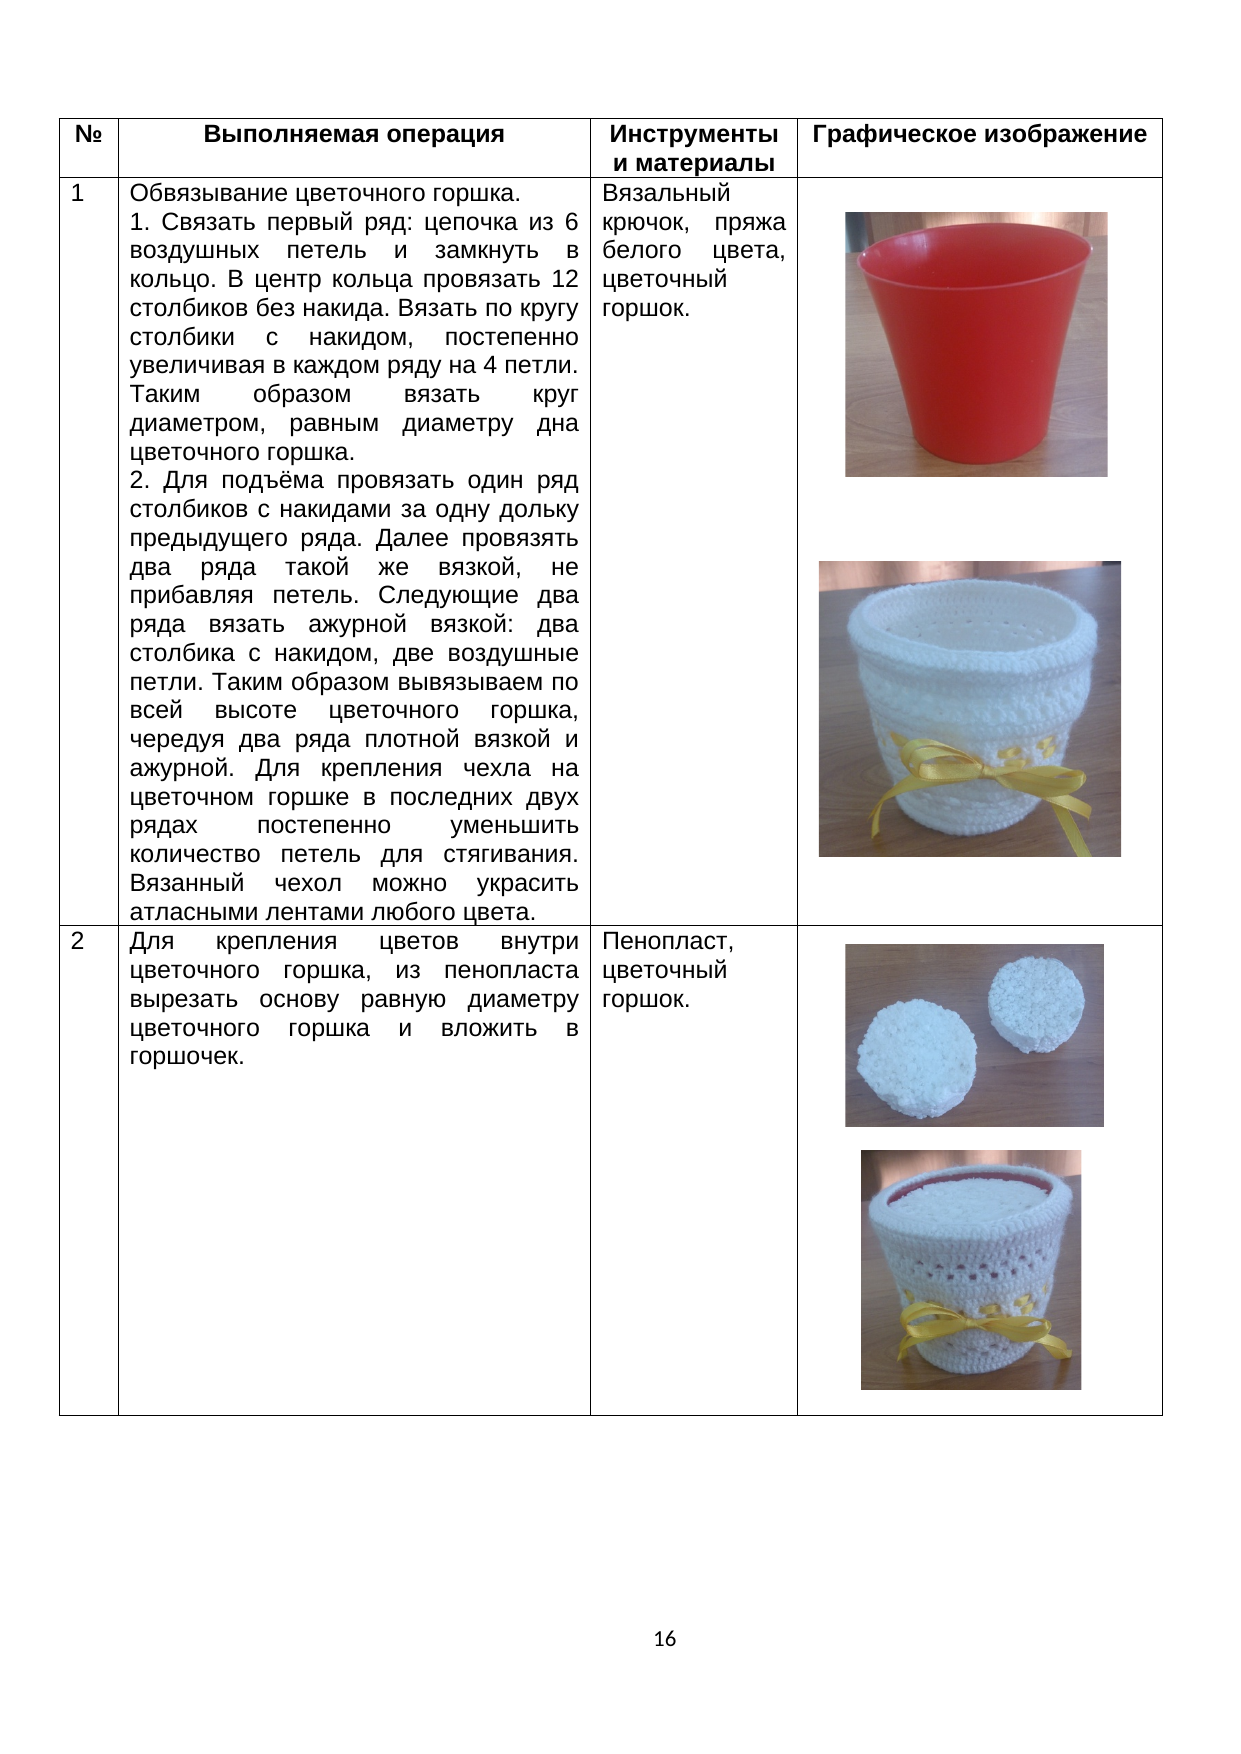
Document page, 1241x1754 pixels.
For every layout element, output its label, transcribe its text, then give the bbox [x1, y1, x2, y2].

table_header Графическое изображение [798, 119, 1162, 177]
table_cell 1 [60, 178, 118, 925]
table_cell 2 [60, 926, 118, 1415]
table_header Выполняемая операция [119, 119, 590, 177]
picture [861, 1150, 1082, 1392]
table_cell Обвязывание цветочного горшка. 1. Связать первый ряд: цепочка из 6 воздушных петель и замкнуть в кольцо. В центр кольца провязать 12 столбиков без накида. Вязать по кругу столбики с накидом, постепенно увеличивая в каждом ряду на 4 петли. Таким образом вязать круг диаметром, равным диаметру дна цветочного горшка. 2. Для подъёма провязать один ряд столбиков с накидами за одну дольку предыдущего ряда. Далее провязять два ряда такой же вязкой, не прибавляя петель. Следующие два ряда вязать ажурной вязкой: два столбика с накидом, две воздушные петли. Таким образом вывязываем по всей высоте цветочного горшка, чередуя два ряда плотной вязкой и ажурной. Для крепления чехла на цветочном горшке в последних двух рядах постепенно уменьшить количество петель для стягивания. Вязанный чехол можно украсить атласными лентами любого цвета. [119, 178, 590, 925]
table_header Инструменты и материалы [591, 119, 797, 177]
table_cell Вязальный крючок, пряжа белого цвета, цветочный горшок. [591, 178, 797, 925]
table_cell [798, 926, 1162, 1415]
table_cell [798, 178, 1162, 925]
picture [845, 944, 1104, 1129]
table_cell Пенопласт, цветочный горшок. [591, 926, 797, 1415]
table_header № [60, 119, 118, 177]
picture [845, 212, 1108, 477]
table_cell Для крепления цветов внутри цветочного горшка, из пенопласта вырезать основу равную диаметру цветочного горшка и вложить в горшочек. [119, 926, 590, 1415]
picture [818, 561, 1122, 859]
